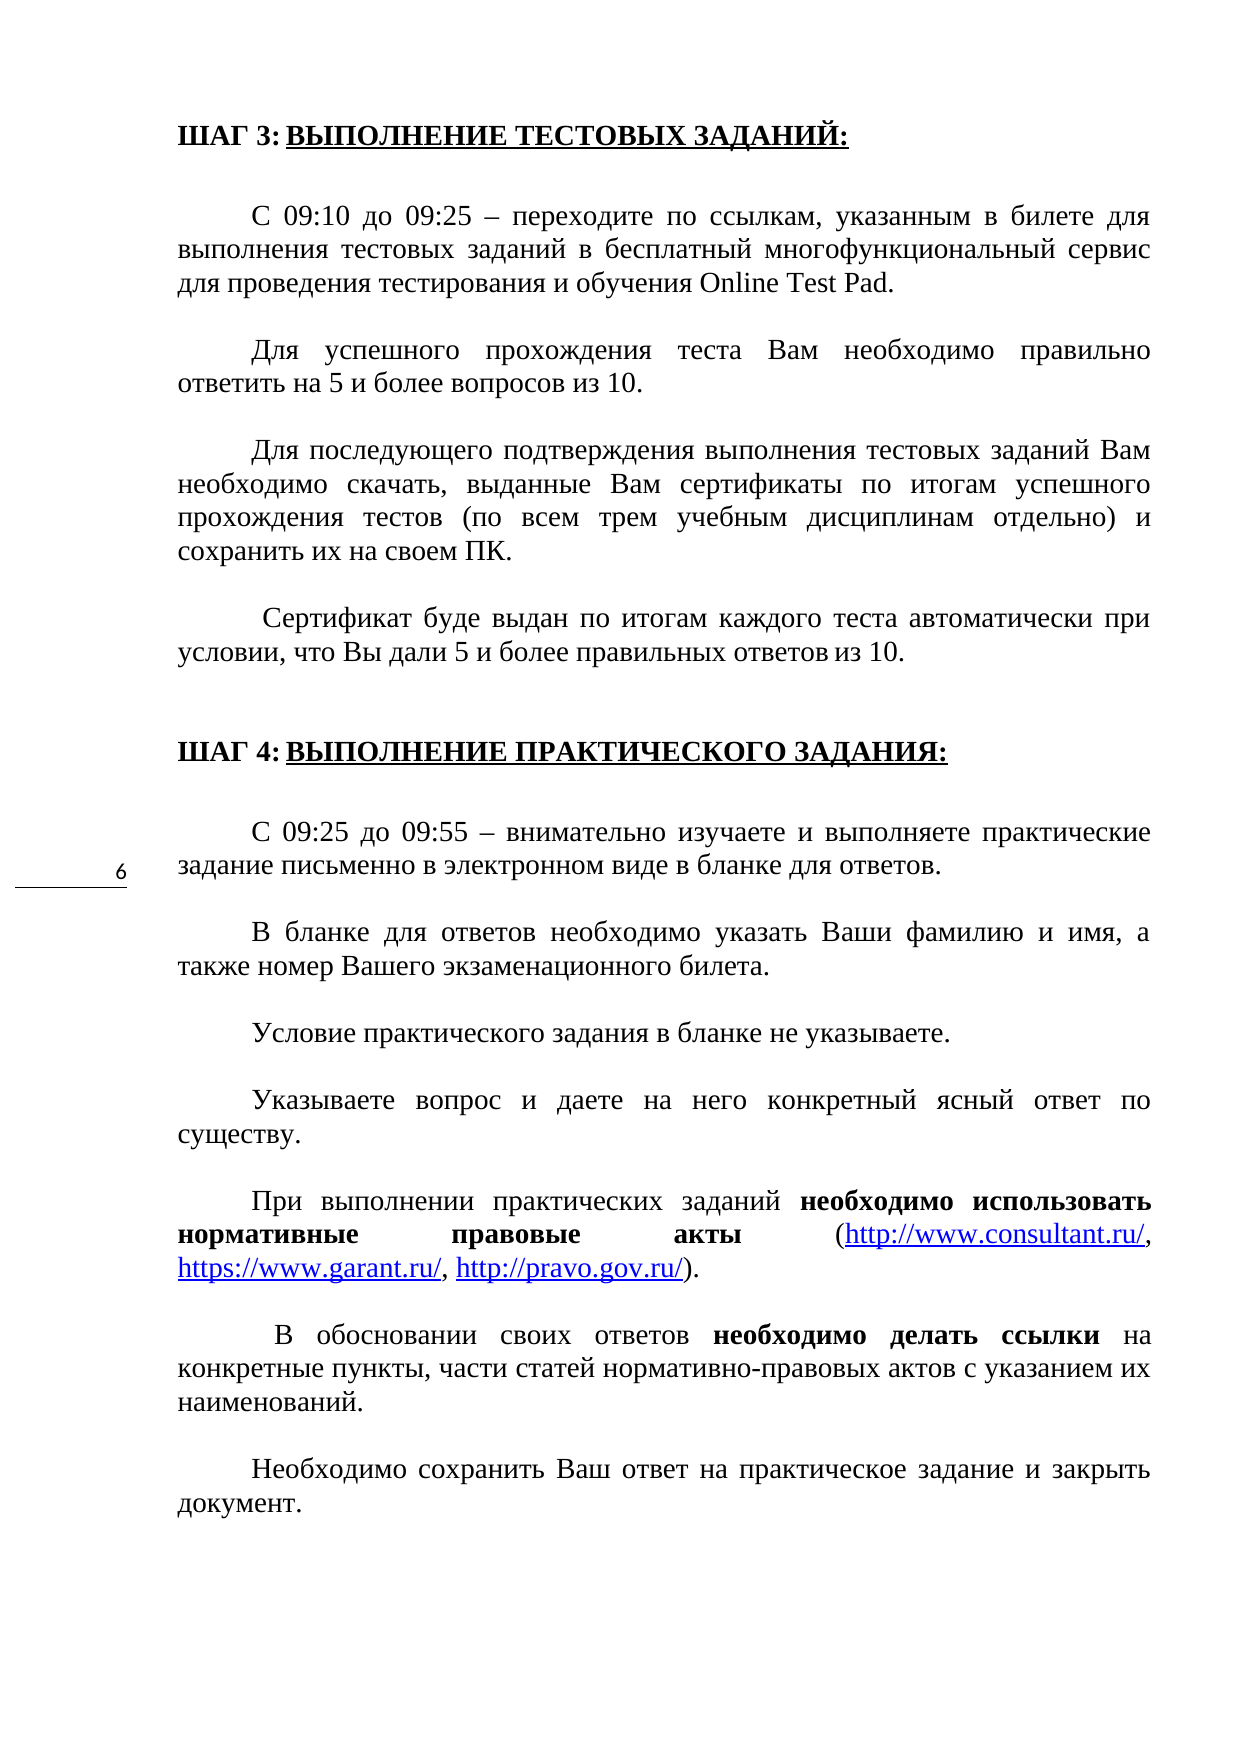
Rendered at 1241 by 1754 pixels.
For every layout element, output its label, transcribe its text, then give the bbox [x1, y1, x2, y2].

text ШАГ 3: ВЫПОЛНЕНИЕ ТЕСТОВЫХ ЗАДАНИЙ: [177, 118, 1152, 152]
text Для последующего подтверждения выполнения тестовых заданий Вам необходимо скачать, выданные Вам сертификаты по итогам успешного прохождения тестов (по всем трем учебным дисциплинам отдельно) и сохранить их на своем ПК. [177, 432, 1152, 567]
text Указываете вопрос и даете на него конкретный ясный ответ по существу. [177, 1082, 1152, 1149]
text В обосновании своих ответов необходимо делать ссылки на конкретные пункты, части статей нормативно-правовых актов с указанием их наименований. [177, 1317, 1152, 1418]
text ШАГ 4: ВЫПОЛНЕНИЕ ПРАКТИЧЕСКОГО ЗАДАНИЯ: [177, 734, 1152, 768]
text При выполнении практических заданий необходимо использовать нормативные правовые акты (http://www.consultant.ru/, https://www.garant.ru/, http://pravo.gov.ru/). [177, 1183, 1152, 1283]
text Необходимо сохранить Ваш ответ на практическое задание и закрыть документ. [177, 1451, 1152, 1518]
text Сертификат буде выдан по итогам каждого теста автоматически при условии, что Вы дали 5 и более правильных ответов из 10. [177, 600, 1152, 667]
text В бланке для ответов необходимо указать Ваши фамилию и имя, а также номер Вашего экзаменационного билета. [177, 914, 1152, 982]
text Для успешного прохождения теста Вам необходимо правильно ответить на 5 и более вопросов из 10. [177, 332, 1152, 399]
text С 09:25 до 09:55 – внимательно изучаете и выполняете практические задание письменно в электронном виде в бланке для ответов. [177, 814, 1152, 881]
text С 09:10 до 09:25 – переходите по ссылкам, указанным в билете для выполнения тестовых заданий в бесплатный многофункциональный сервис для проведения тестирования и обучения Online Test Pad. [177, 198, 1152, 298]
text Условие практического задания в бланке не указываете. [177, 1015, 1152, 1049]
